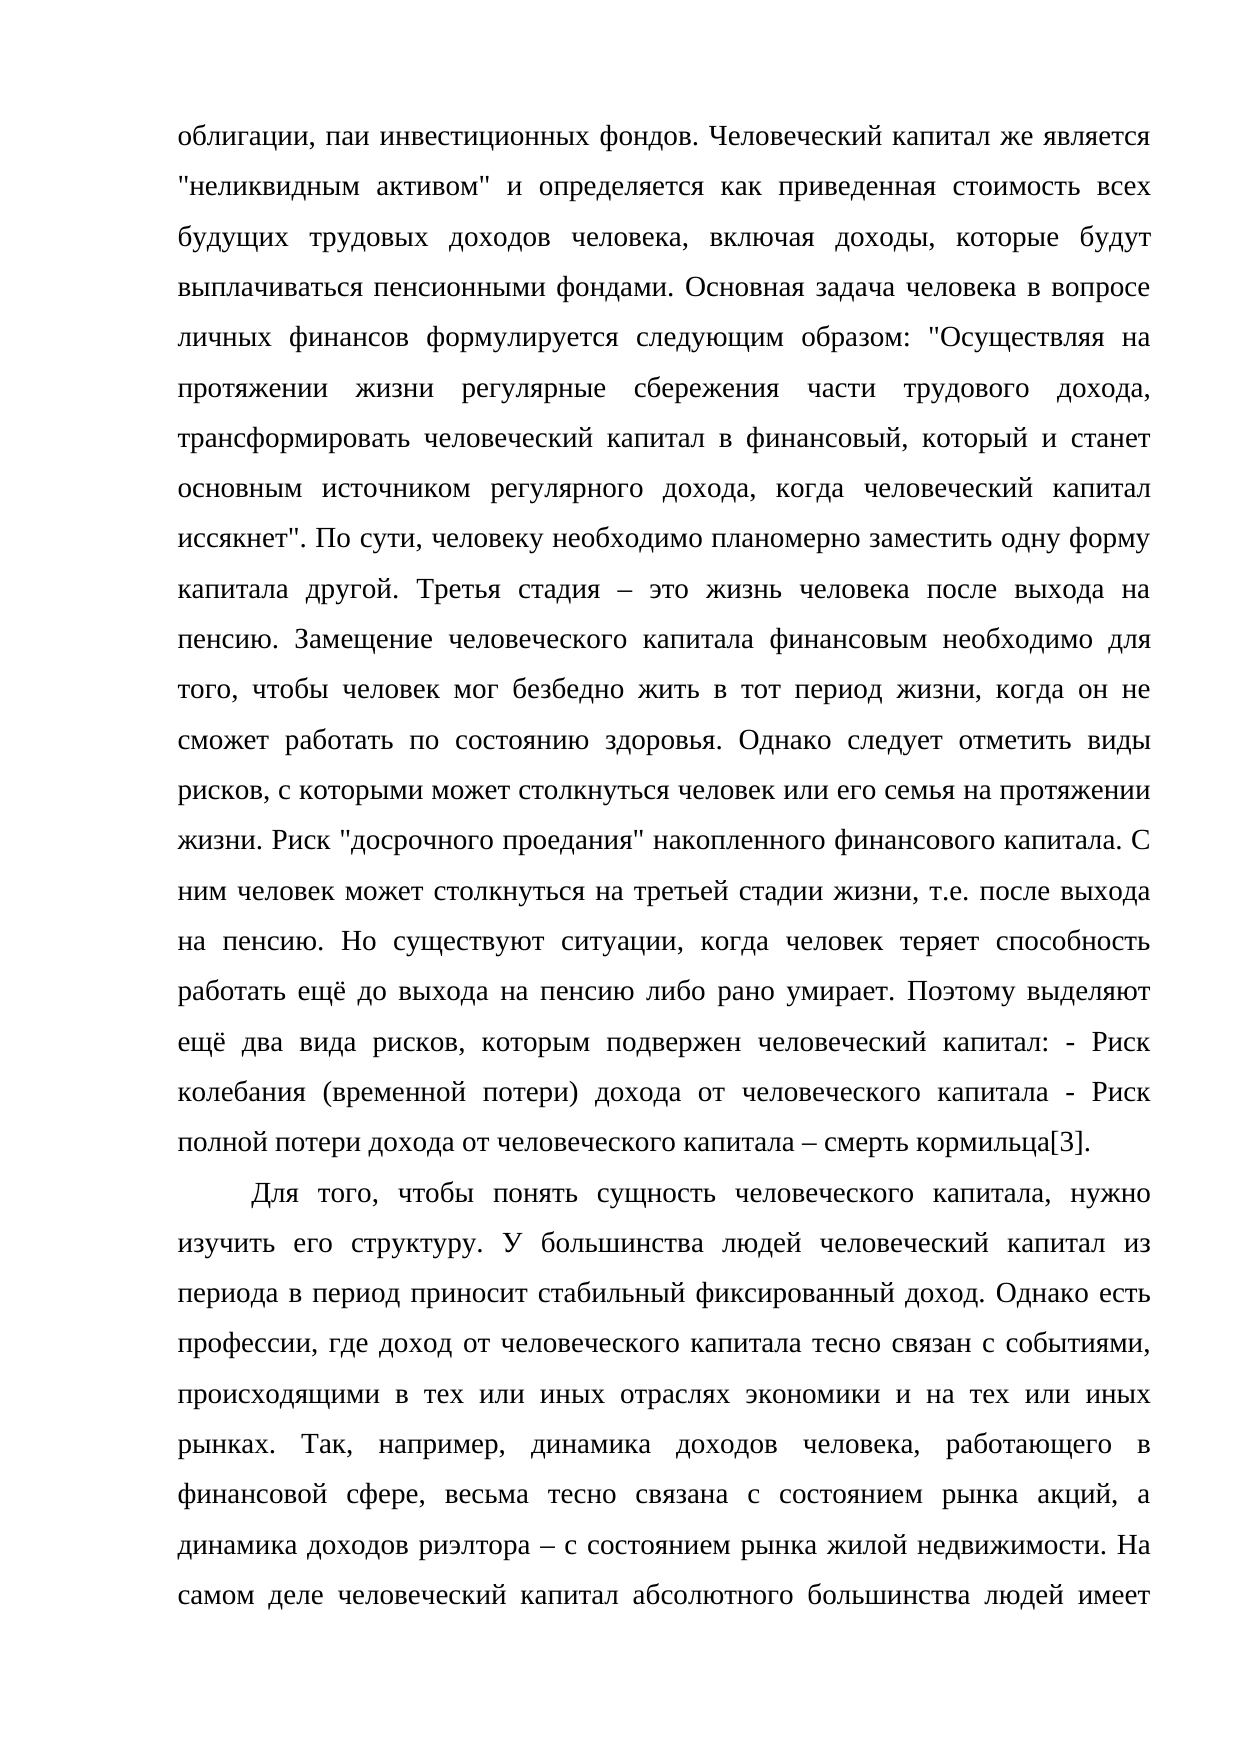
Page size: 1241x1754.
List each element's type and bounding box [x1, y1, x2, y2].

text [177, 1175, 1152, 1611]
text [177, 118, 1152, 1158]
